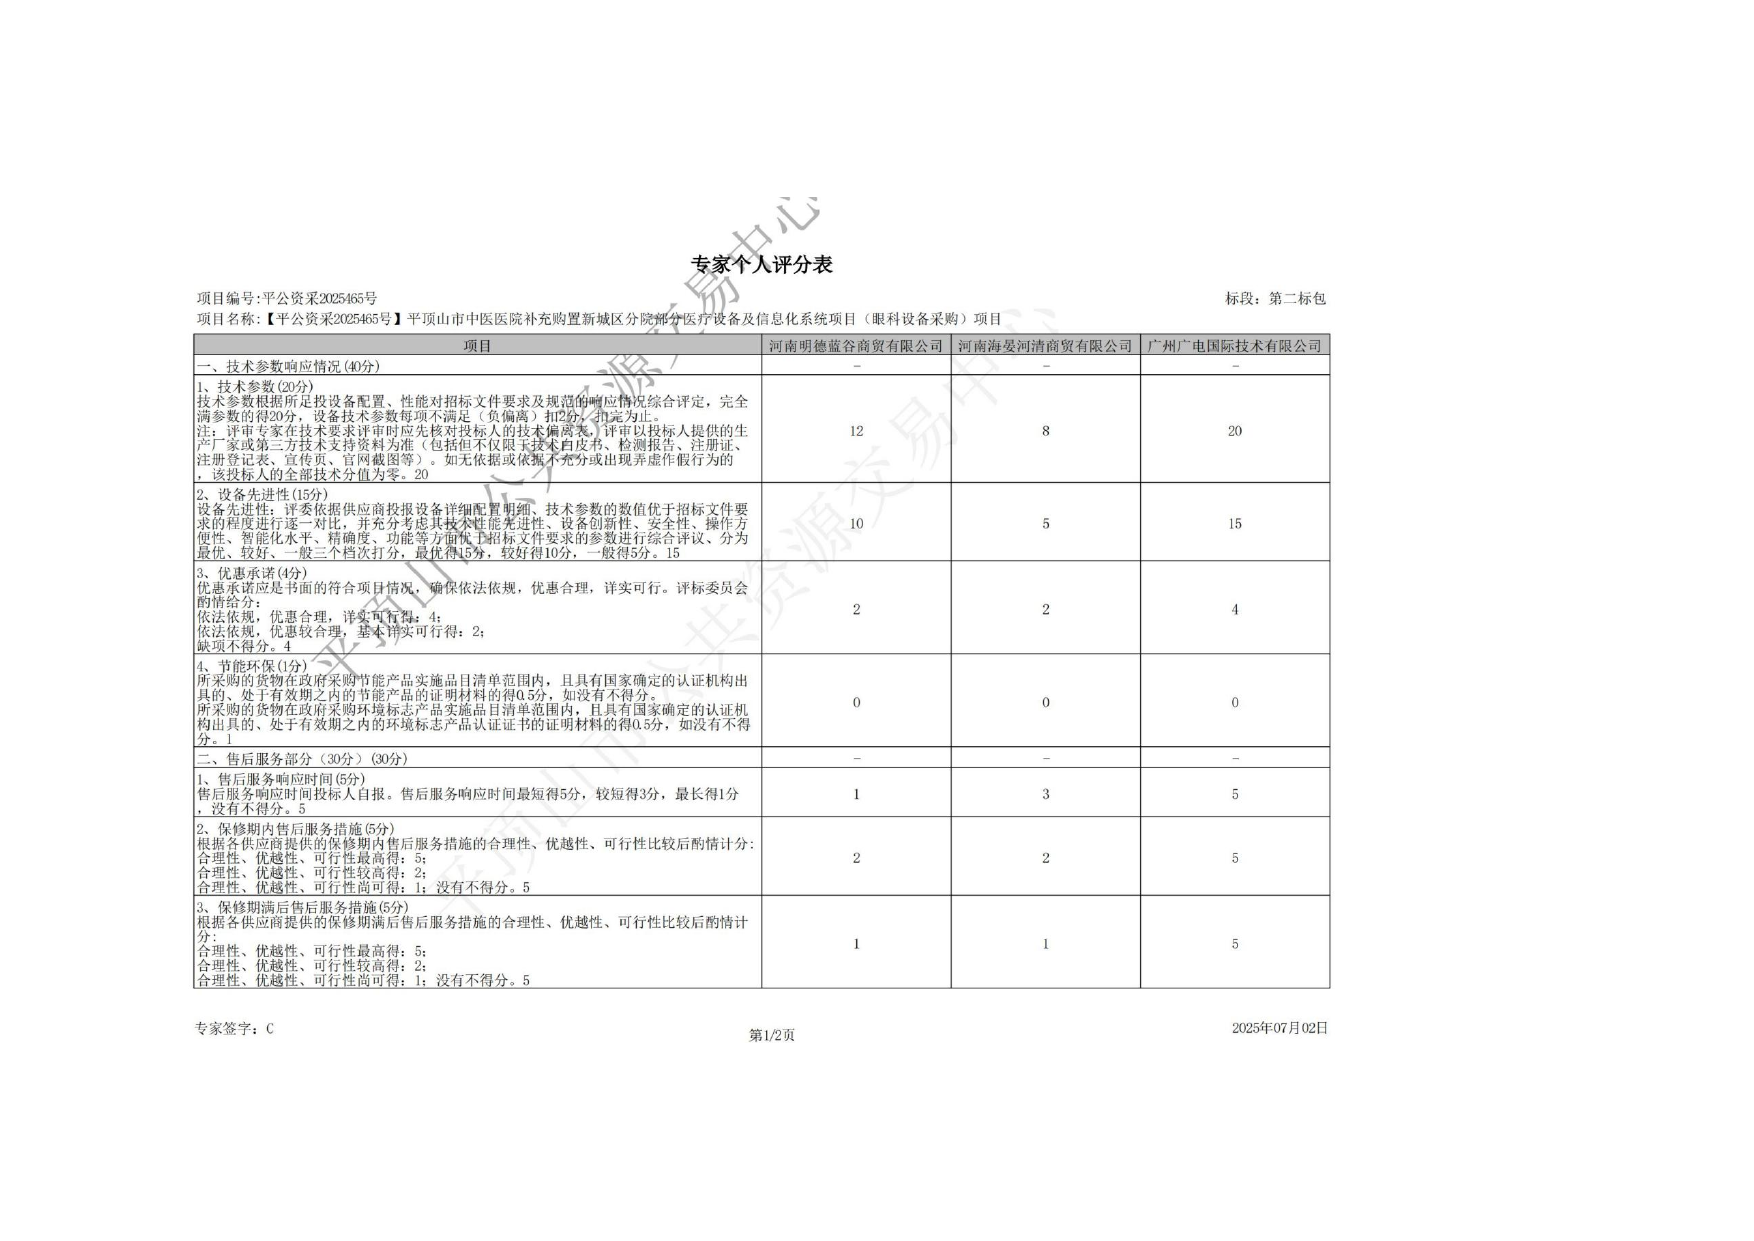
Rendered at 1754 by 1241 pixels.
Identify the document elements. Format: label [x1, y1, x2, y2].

picture [150, 197, 1373, 1043]
